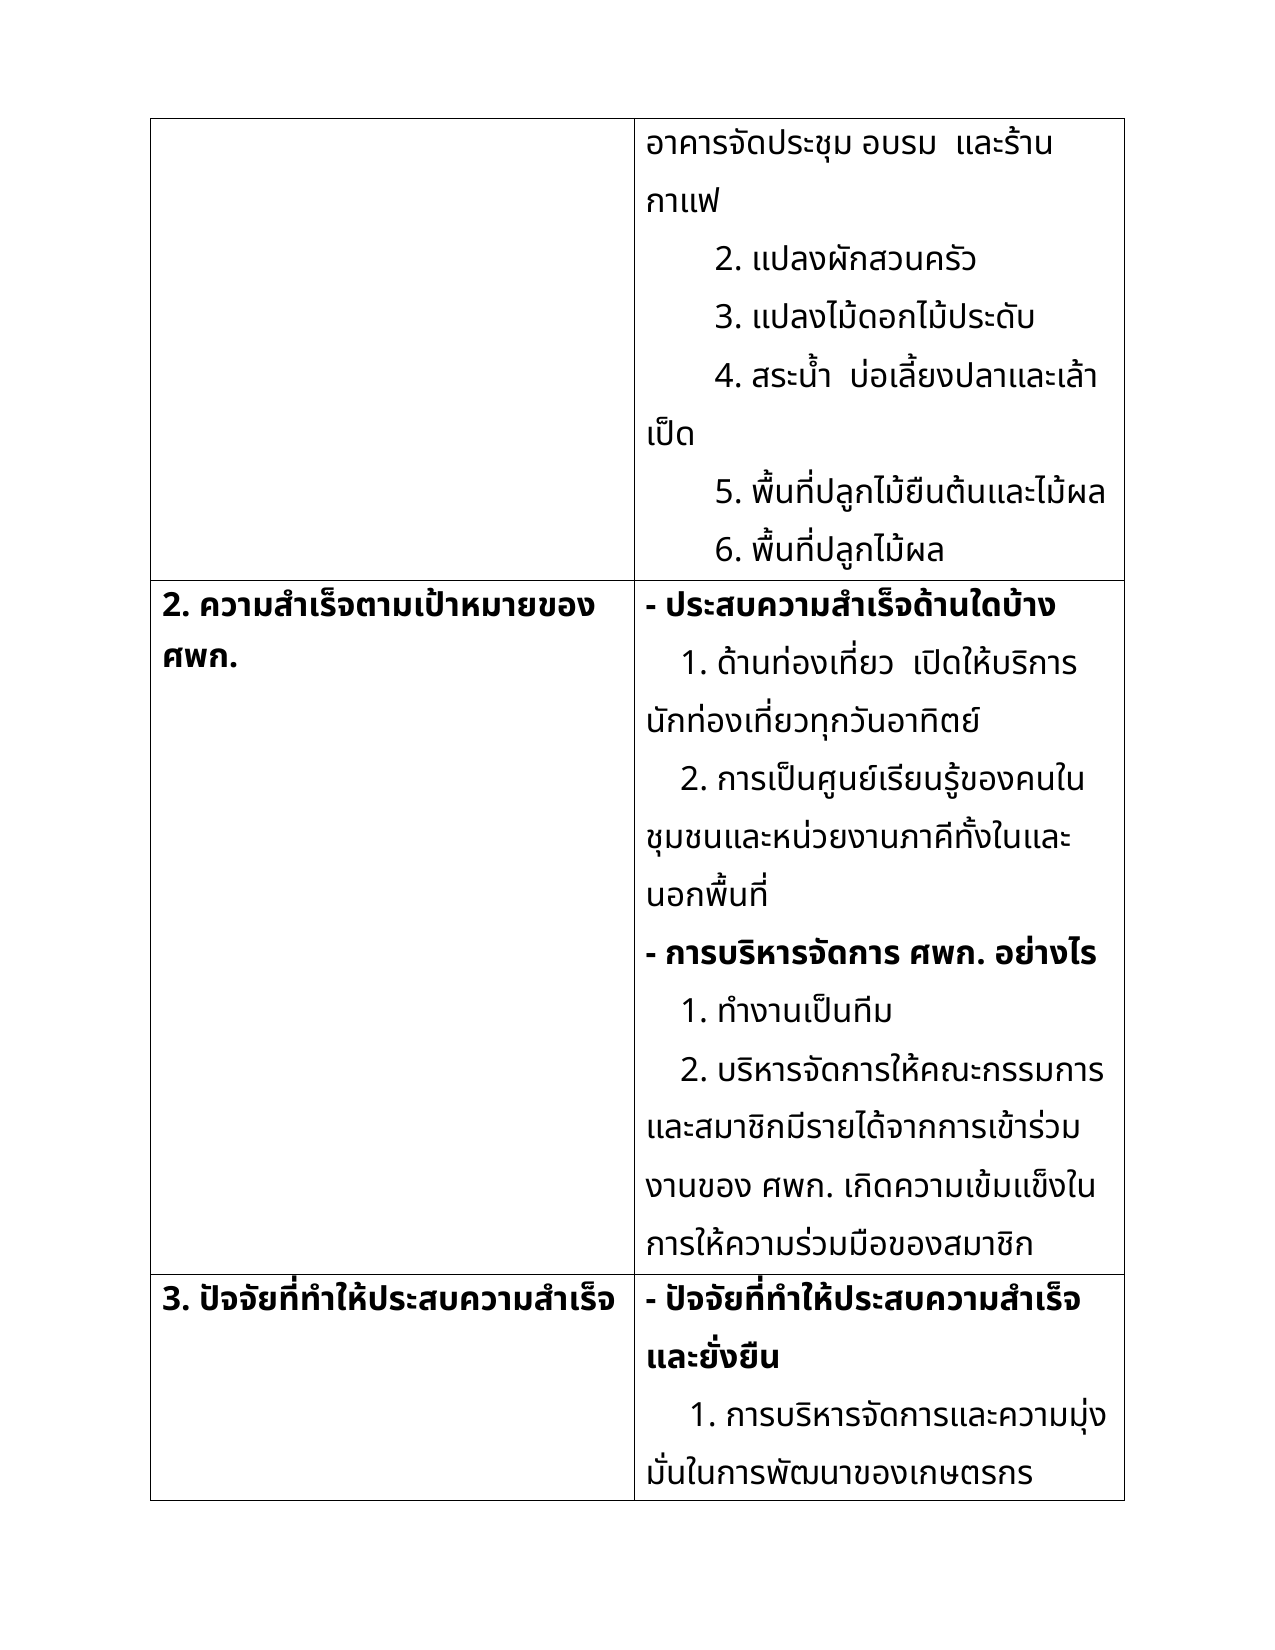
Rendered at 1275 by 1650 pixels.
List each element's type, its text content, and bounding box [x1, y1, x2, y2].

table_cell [635, 1275, 1124, 1499]
table_cell - ประสบความสำเร็จด้านใดบ้าง 1. ด้านท่องเที่ยว เปิดให้บริการนักท่องเที่ยวทุกวันอาทิตย์ 2. การเป็นศูนย์เรียนรู้ของคนในชุมชนและหน่วยงานภาคีทั้งในและนอกพื้นที่ - การบริหารจัดการ ศพก. อย่างไร 1. ทำงานเป็นทีม 2. บริหารจัดการให้คณะกรรมการและสมาชิกมีรายได้จากการเข้าร่วมงานของ ศพก. เกิดความเข้มแข็งในการให้ความร่วมมือของสมาชิก [635, 581, 1124, 1274]
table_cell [151, 1275, 634, 1499]
table_cell [151, 119, 634, 580]
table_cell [635, 119, 1124, 580]
table_cell 2. ความสำเร็จตามเป้าหมายของศพก. [151, 581, 634, 1274]
